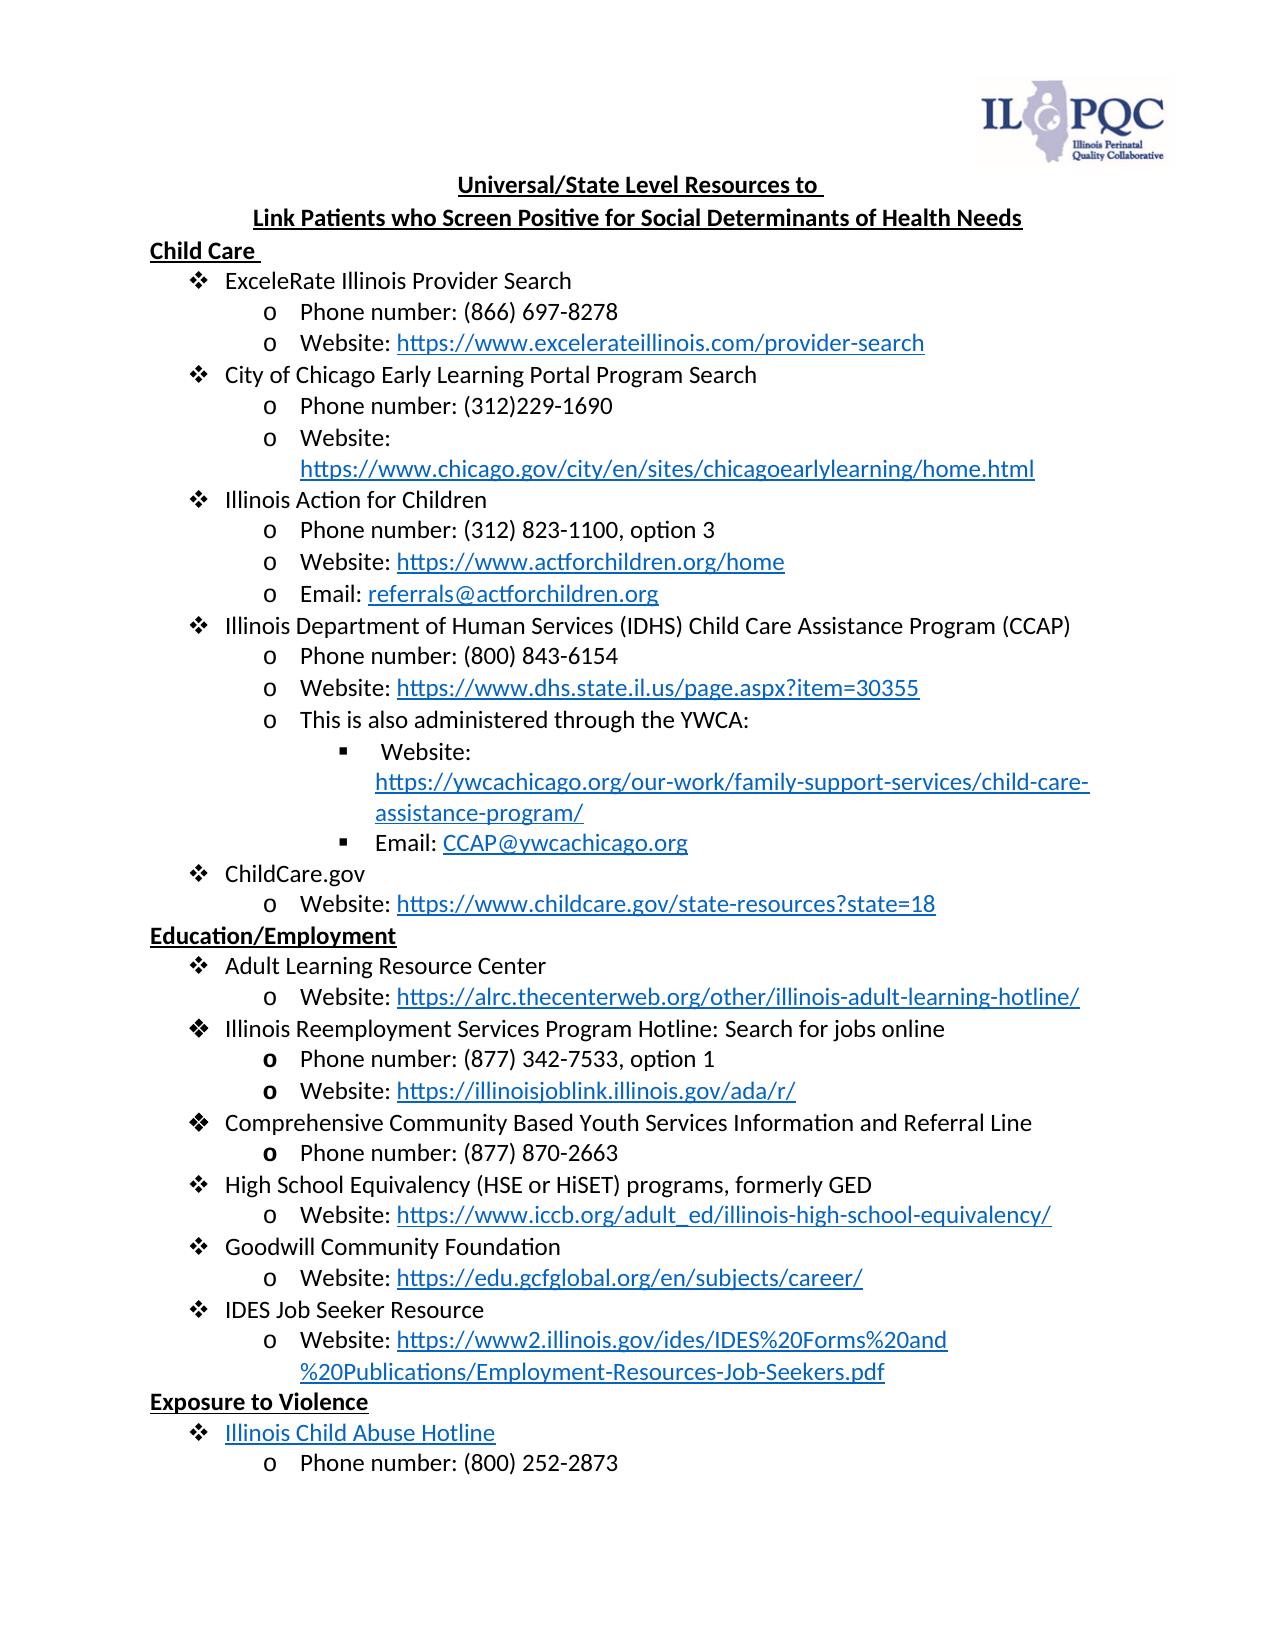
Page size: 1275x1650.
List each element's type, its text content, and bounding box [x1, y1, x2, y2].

list Email: referrals@actforchildren.org [262, 578, 1125, 610]
list Website: https://www.actforchildren.org/home [262, 546, 1125, 578]
list Website: https://alrc.thecenterweb.org/other/illinois-adult-learning-hotline/ [262, 981, 1125, 1013]
text Education/Employment [150, 920, 1125, 951]
list Website: https://www.dhs.state.il.us/page.aspx?item=30355 [262, 672, 1125, 704]
list This is also administered through the YWCA: [262, 704, 1125, 736]
list Phone number: (312)229-1690 [262, 390, 1125, 422]
list Illinois Child Abuse Hotline [187, 1417, 1125, 1448]
list Phone number: (312) 823-1100, option 3 [262, 514, 1125, 546]
list ChildCare.gov [187, 858, 1125, 888]
list Adult Learning Resource Center [187, 951, 1125, 981]
list Phone number: (800) 843-6154 [262, 640, 1125, 672]
list City of Chicago Early Learning Portal Program Search [187, 359, 1125, 390]
list Website: https://www.childcare.gov/state-resources?state=18 [262, 888, 1125, 920]
list Goodwill Community Foundation [187, 1231, 1125, 1262]
list Website: https://www.chicago.gov/city/en/sites/chicagoearlylearning/home.html [262, 422, 1125, 484]
list IDES Job Seeker Resource [187, 1294, 1125, 1324]
list Phone number: (800) 252-2873 [262, 1448, 1125, 1479]
list Phone number: (877) 870-2663 [262, 1137, 1125, 1169]
list Illinois Department of Human Services (IDHS) Child Care Assistance Program (CCAP) [187, 610, 1125, 640]
list Comprehensive Community Based Youth Services Information and Referral Line [187, 1107, 1125, 1137]
list Email: CCAP@ywcachicago.org [337, 827, 1125, 858]
list Phone number: (866) 697-8278 [262, 296, 1125, 328]
list Website: https://ywcachicago.org/our-work/family-support-services/child-care-assistance-program/ [337, 736, 1125, 827]
list ExceleRate Illinois Provider Search [187, 265, 1125, 296]
picture [975, 75, 1174, 169]
text Exposure to Violence [150, 1387, 1125, 1417]
list Website: https://edu.gcfglobal.org/en/subjects/career/ [262, 1262, 1125, 1294]
list Phone number: (877) 342-7533, option 1 [262, 1043, 1125, 1075]
list Illinois Action for Children [187, 484, 1125, 514]
text Child Care [150, 235, 1125, 265]
list Website: https://www.excelerateillinois.com/provider-search [262, 328, 1125, 359]
list Website: https://illinoisjoblink.illinois.gov/ada/r/ [262, 1075, 1125, 1107]
list Website: https://www.iccb.org/adult_ed/illinois-high-school-equivalency/ [262, 1200, 1125, 1231]
list Illinois Reemployment Services Program Hotline: Search for jobs online [187, 1013, 1125, 1043]
text Link Patients who Screen Positive for Social Determinants of Health Needs [150, 202, 1125, 232]
list High School Equivalency (HSE or HiSET) programs, formerly GED [187, 1169, 1125, 1200]
list Website: https://www2.illinois.gov/ides/IDES%20Forms%20and%20Publications/Employment-Resources-Job-Seekers.pdf [262, 1324, 1125, 1387]
text Universal/State Level Resources to [150, 169, 1125, 199]
